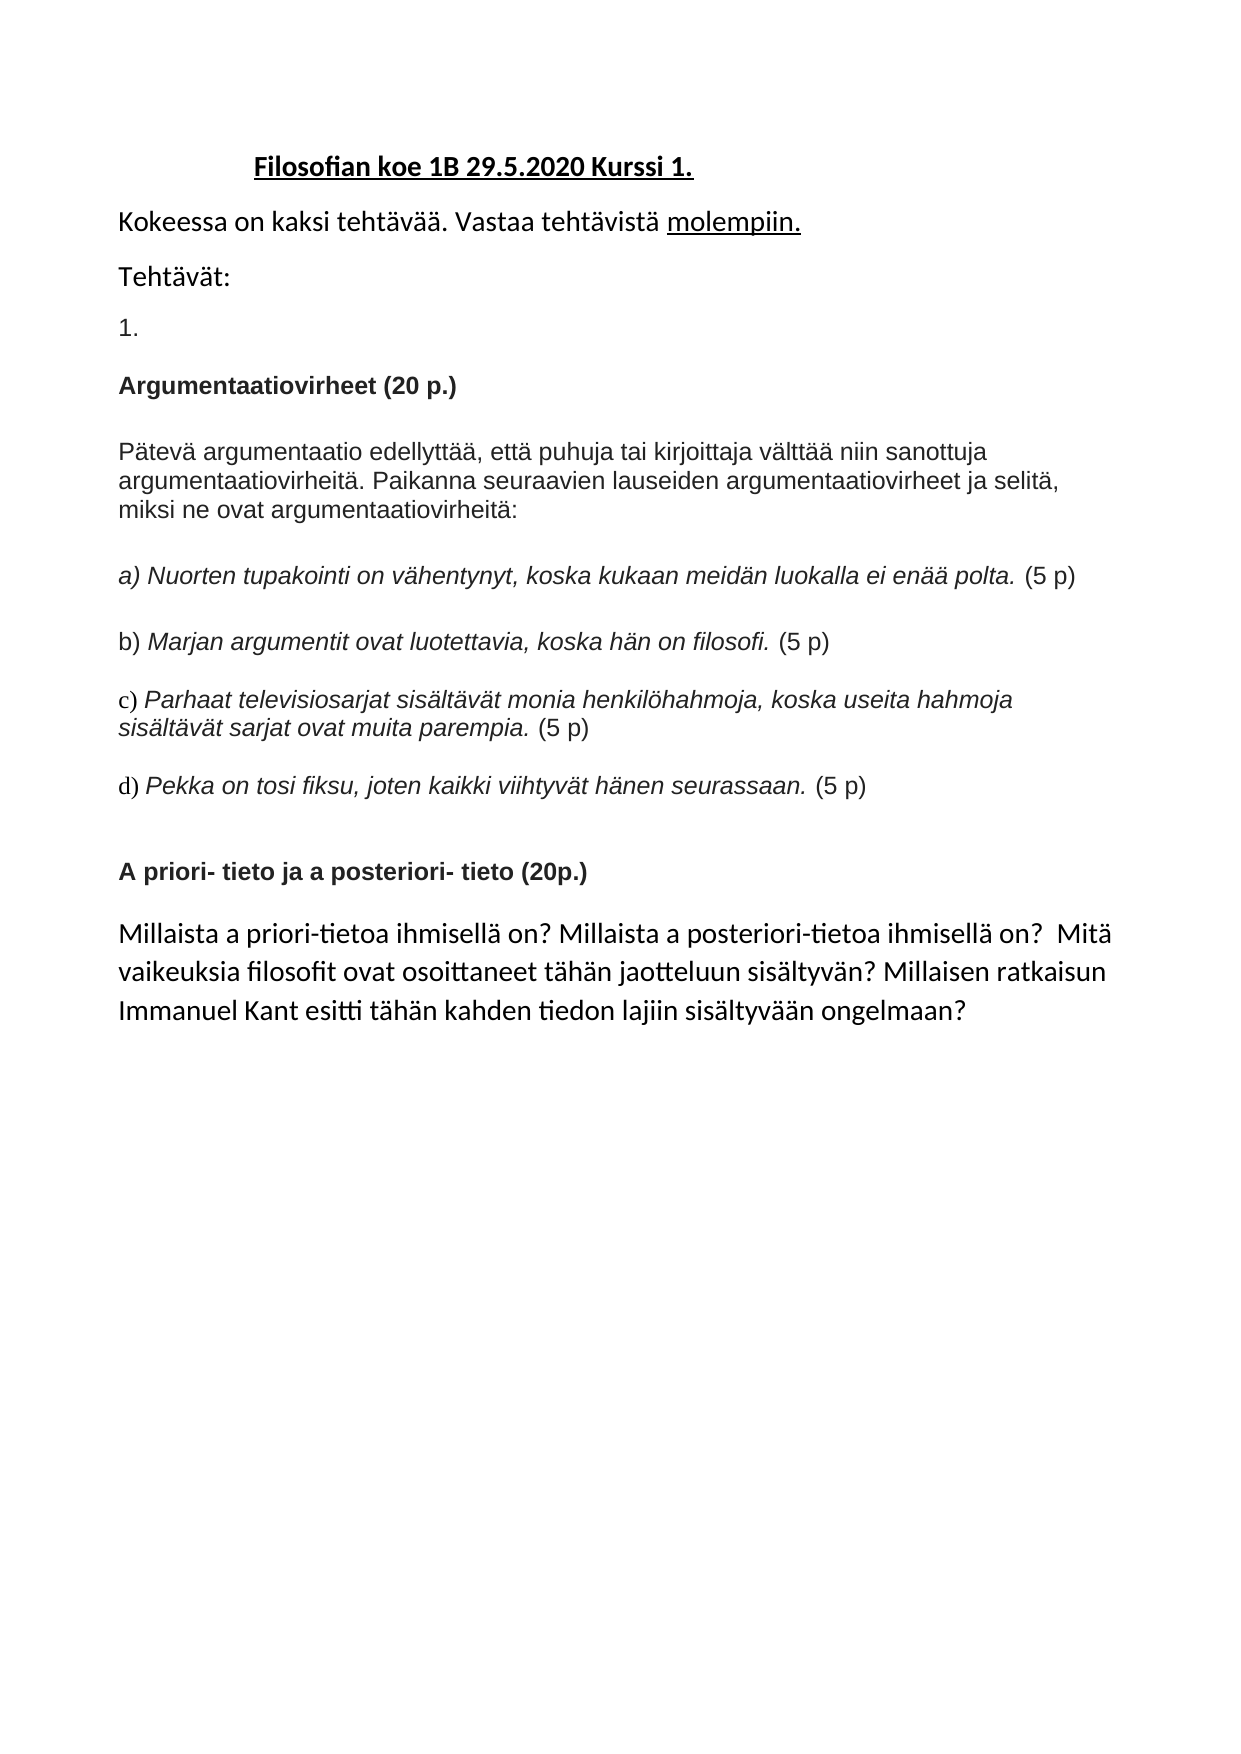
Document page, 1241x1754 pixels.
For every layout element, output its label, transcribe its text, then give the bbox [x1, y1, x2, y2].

text c) Parhaat televisiosarjat sisältävät monia henkilöhahmoja, koska useita hahmoja sisältävät sarjat ovat muita parempia. (5 p) [118, 656, 1122, 742]
text A priori- tieto ja a posteriori- tieto (20p.) [118, 857, 1122, 886]
text Kokeessa on kaksi tehtävää. Vastaa tehtävistä molempiin. [118, 203, 1122, 238]
text d) Pekka on tosi fiksu, joten kaikki viihtyvät hänen seurassaan. (5 p) [118, 742, 1122, 800]
text 1. [118, 313, 1122, 342]
text b) Marjan argumentit ovat luotettavia, koska hän on filosofi. (5 p) [118, 627, 1122, 656]
text a) Nuorten tupakointi on vähentynyt, koska kukaan meidän luokalla ei enää polta. (5 p) [118, 561, 1122, 589]
text Tehtävät: [118, 258, 1122, 293]
text Pätevä argumentaatio edellyttää, että puhuja tai kirjoittaja välttää niin sanottuja argumentaatiovirheitä. Paikanna seuraavien lauseiden argumentaatiovirheet ja selitä, miksi ne ovat argumentaatiovirheitä: [118, 437, 1122, 523]
text Filosofian koe 1B 29.5.2020 Kurssi 1. [118, 148, 1122, 183]
text Millaista a priori-tietoa ihmisellä on? Millaista a posteriori-tietoa ihmisellä on? Mitä vaikeuksia filosofit ovat osoittaneet tähän jaotteluun sisältyvän? Millaisen ratkaisun Immanuel Kant esitti tähän kahden tiedon lajiin sisältyvään ongelmaan? [118, 915, 1122, 1027]
text Argumentaatiovirheet (20 p.) [118, 371, 1122, 399]
